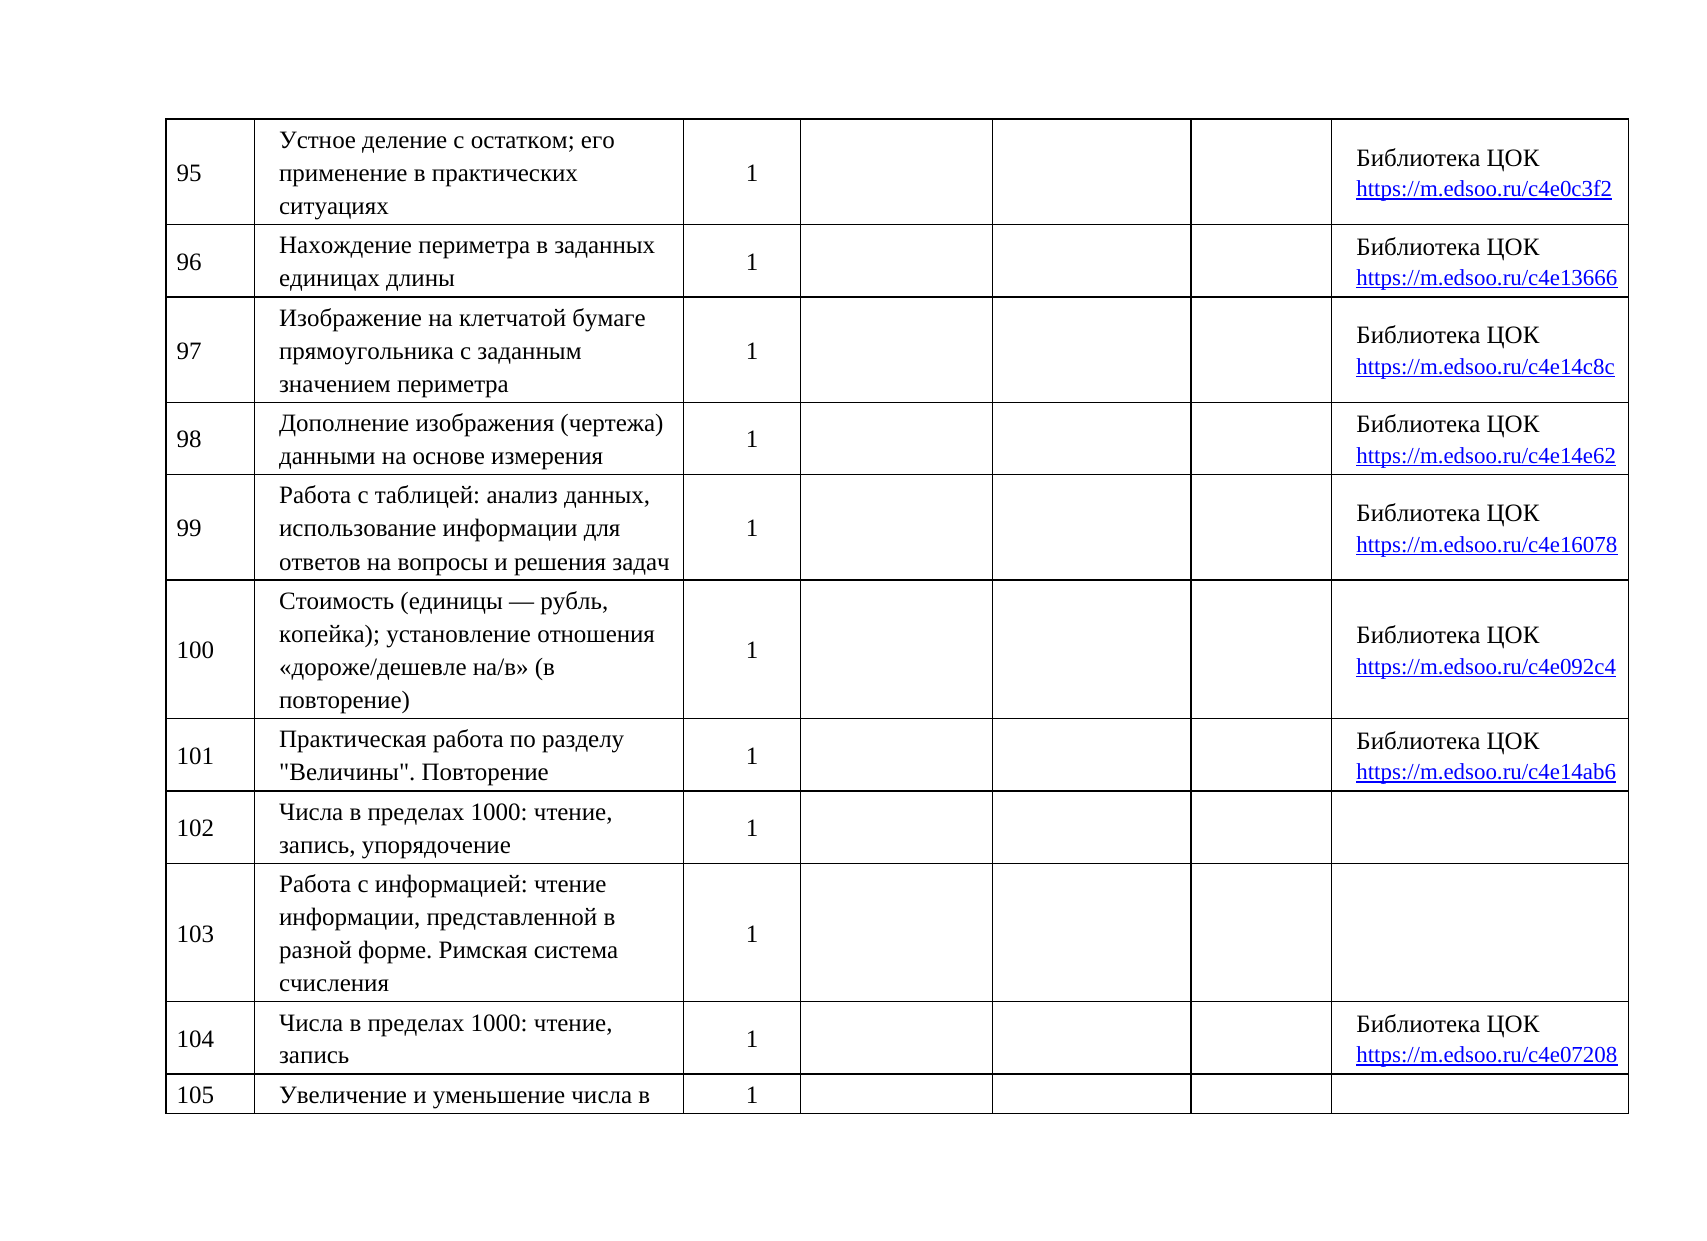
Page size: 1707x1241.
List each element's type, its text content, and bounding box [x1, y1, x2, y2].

table_cell [993, 719, 1190, 790]
table_cell 100 [167, 581, 254, 718]
table_cell 1 [684, 120, 800, 223]
table_cell [1192, 225, 1331, 296]
table_cell 99 [167, 475, 254, 579]
table_cell 1 [684, 1002, 800, 1073]
table_cell [801, 792, 992, 862]
table_cell Библиотека ЦОК https://m.edsoo.ru/c4e092c4 [1332, 581, 1628, 718]
table_cell 1 [684, 719, 800, 790]
table_cell 1 [684, 1075, 800, 1113]
table_cell [801, 298, 992, 401]
table_cell 1 [684, 864, 800, 1001]
table_cell [801, 864, 992, 1001]
table_cell [993, 864, 1190, 1001]
table_cell [801, 225, 992, 296]
table_cell [1192, 475, 1331, 579]
table_cell Библиотека ЦОК https://m.edsoo.ru/c4e13666 [1332, 225, 1628, 296]
table_cell [801, 581, 992, 718]
table_cell [1192, 581, 1331, 718]
table_cell 1 [684, 581, 800, 718]
table_cell 98 [167, 403, 254, 474]
table_cell [993, 581, 1190, 718]
table_cell [801, 1075, 992, 1113]
table_cell [1192, 298, 1331, 401]
table_cell [993, 403, 1190, 474]
table_cell 103 [167, 864, 254, 1001]
table_cell [1332, 792, 1628, 862]
table_cell [1332, 1075, 1628, 1113]
table_cell 1 [684, 225, 800, 296]
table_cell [255, 1075, 683, 1113]
table_cell [993, 792, 1190, 862]
table_cell 1 [684, 475, 800, 579]
table_cell Библиотека ЦОК https://m.edsoo.ru/c4e16078 [1332, 475, 1628, 579]
table_cell [1192, 120, 1331, 223]
table_cell Библиотека ЦОК https://m.edsoo.ru/c4e0c3f2 [1332, 120, 1628, 223]
table_cell [1332, 864, 1628, 1001]
table_cell 102 [167, 792, 254, 862]
table_cell 1 [684, 792, 800, 862]
table_cell [993, 120, 1190, 223]
table_cell [1192, 1002, 1331, 1073]
table_cell Нахождение периметра в заданных единицах длины [255, 225, 683, 296]
table_cell [993, 298, 1190, 401]
table_cell Работа с информацией: чтение информации, представленной в разной форме. Римская система счисления [255, 864, 683, 1001]
table_cell [1192, 864, 1331, 1001]
table_cell 95 [167, 120, 254, 223]
table_cell Числа в пределах 1000: чтение, запись [255, 1002, 683, 1073]
table_cell Работа с таблицей: анализ данных, использование информации для ответов на вопросы и решения задач [255, 475, 683, 579]
table_cell Библиотека ЦОК https://m.edsoo.ru/c4e14c8c [1332, 298, 1628, 401]
table_cell [1192, 403, 1331, 474]
table_cell Стоимость (единицы — рубль, копейка); установление отношения «дороже/дешевле на/в» (в повторение) [255, 581, 683, 718]
table_cell [801, 475, 992, 579]
table_cell Дополнение изображения (чертежа) данными на основе измерения [255, 403, 683, 474]
table_cell 1 [684, 298, 800, 401]
table_cell 105 [167, 1075, 254, 1113]
table_cell 101 [167, 719, 254, 790]
table_cell 97 [167, 298, 254, 401]
table_cell [993, 1002, 1190, 1073]
table_cell [1192, 1075, 1331, 1113]
table_cell [993, 1075, 1190, 1113]
table_cell Библиотека ЦОК https://m.edsoo.ru/c4e07208 [1332, 1002, 1628, 1073]
table_cell [801, 403, 992, 474]
table_cell [801, 1002, 992, 1073]
table_cell [801, 719, 992, 790]
table_cell [801, 120, 992, 223]
table_cell Числа в пределах 1000: чтение, запись, упорядочение [255, 792, 683, 862]
table_cell [1192, 792, 1331, 862]
table_cell Библиотека ЦОК https://m.edsoo.ru/c4e14e62 [1332, 403, 1628, 474]
table_cell Изображение на клетчатой бумаге прямоугольника с заданным значением периметра [255, 298, 683, 401]
table_cell 1 [684, 403, 800, 474]
table_cell [993, 225, 1190, 296]
table_cell 104 [167, 1002, 254, 1073]
table_cell [1192, 719, 1331, 790]
table_cell Устное деление с остатком; его применение в практических ситуациях [255, 120, 683, 223]
table_cell [993, 475, 1190, 579]
table_cell Практическая работа по разделу "Величины". Повторение [255, 719, 683, 790]
table_cell Библиотека ЦОК https://m.edsoo.ru/c4e14ab6 [1332, 719, 1628, 790]
table_cell 96 [167, 225, 254, 296]
